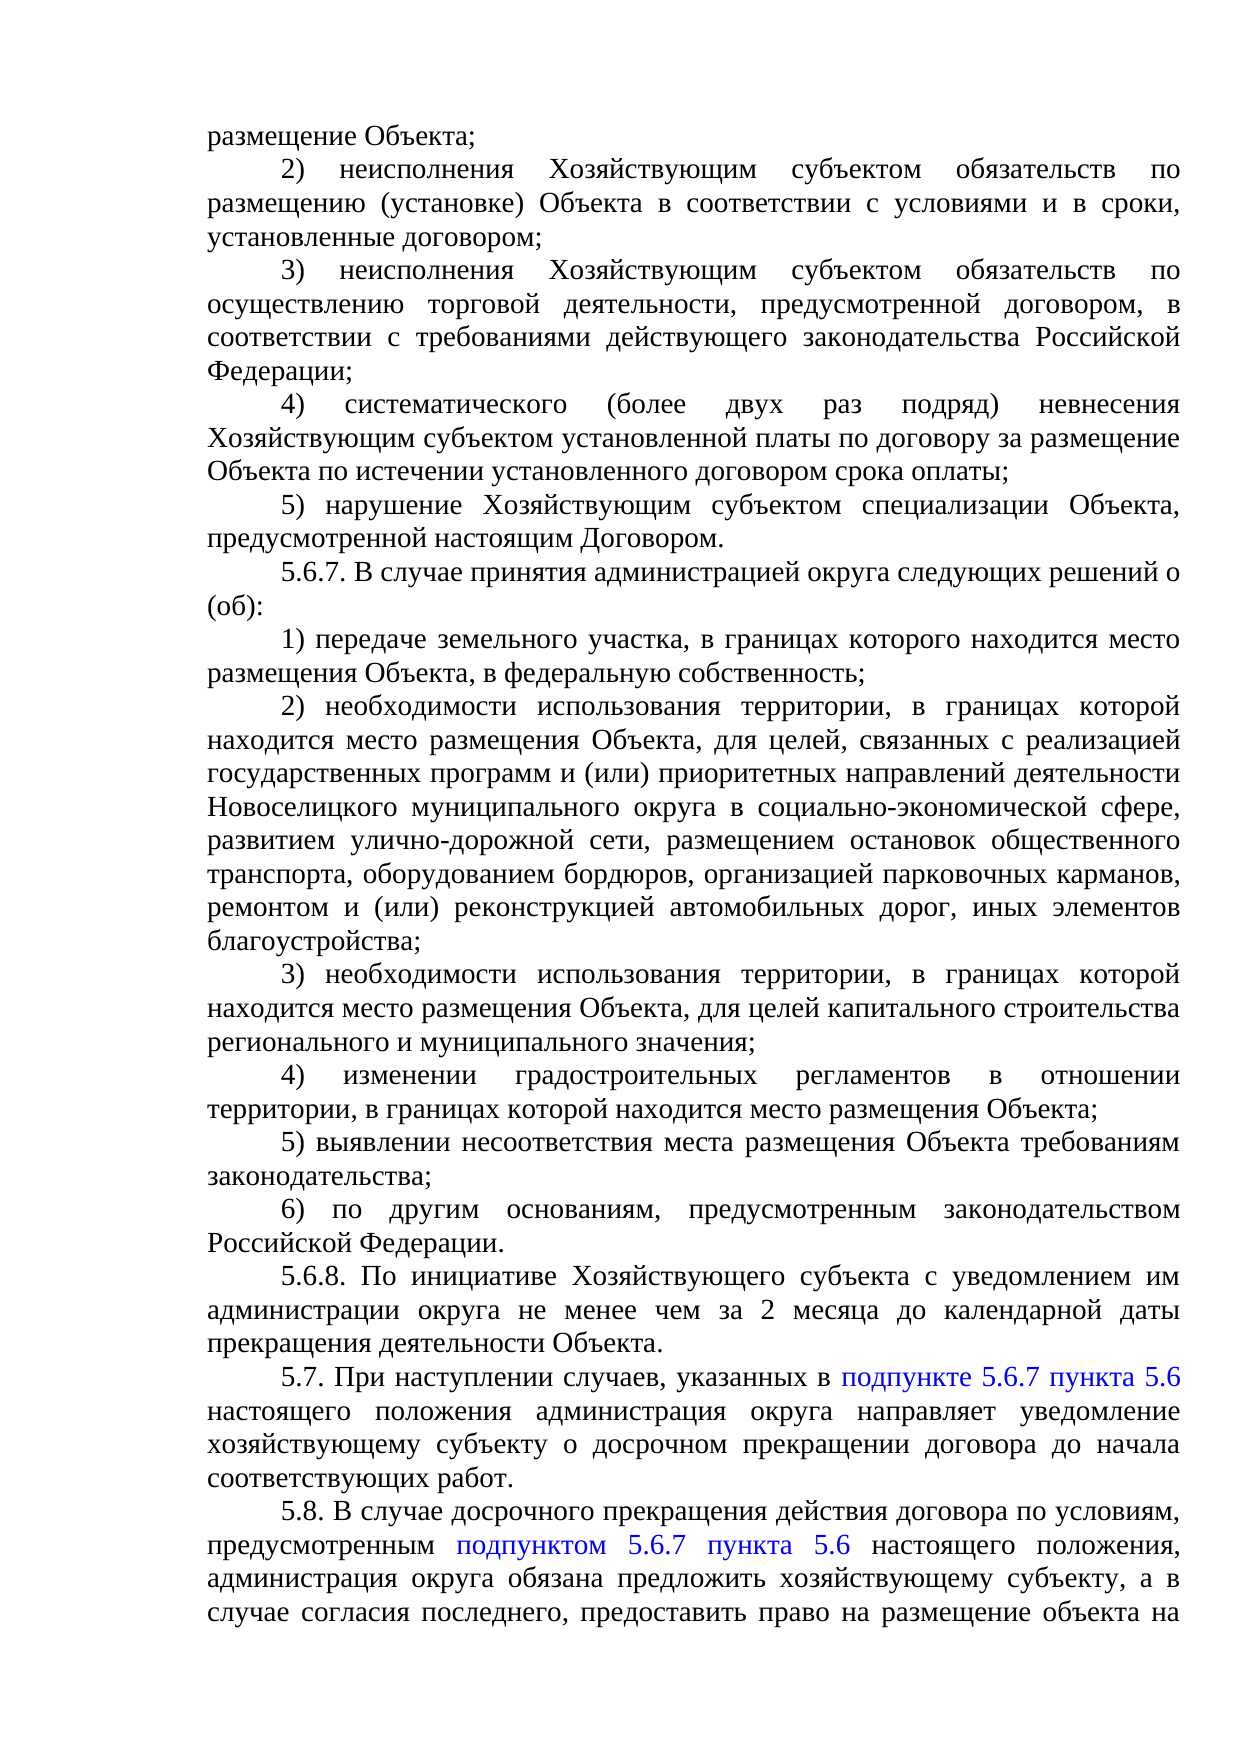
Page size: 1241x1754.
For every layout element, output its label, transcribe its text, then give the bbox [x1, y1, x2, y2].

text 4) систематического (более двух раз подряд) невнесения Хозяйствующим субъектом установленной платы по договору за размещение Объекта по истечении установленного договором срока оплаты; [207, 386, 1181, 487]
text 2) необходимости использования территории, в границах которой находится место размещения Объекта, для целей, связанных с реализацией государственных программ и (или) приоритетных направлений деятельности Новоселицкого муниципального округа в социально-экономической сфере, развитием улично-дорожной сети, размещением остановок общественного транспорта, оборудованием бордюров, организацией парковочных карманов, ремонтом и (или) реконструкцией автомобильных дорог, иных элементов благоустройства; [207, 688, 1181, 957]
text 5.6.8. По инициативе Хозяйствующего субъекта с уведомлением им администрации округа не менее чем за 2 месяца до календарной даты прекращения деятельности Объекта. [207, 1258, 1181, 1359]
text 5.7. При наступлении случаев, указанных в подпункте 5.6.7 пункта 5.6 настоящего положения администрация округа направляет уведомление хозяйствующему субъекту о досрочном прекращении договора до начала соответствующих работ. [207, 1359, 1181, 1493]
text 3) необходимости использования территории, в границах которой находится место размещения Объекта, для целей капитального строительства регионального и муниципального значения; [207, 957, 1181, 1057]
text 5) выявлении несоответствия места размещения Объекта требованиям законодательства; [207, 1124, 1181, 1191]
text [207, 118, 1181, 152]
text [207, 1493, 1181, 1627]
text 1) передаче земельного участка, в границах которого находится место размещения Объекта, в федеральную собственность; [207, 621, 1181, 688]
text 5) нарушение Хозяйствующим субъектом специализации Объекта, предусмотренной настоящим Договором. [207, 487, 1181, 554]
text 2) неисполнения Хозяйствующим субъектом обязательств по размещению (установке) Объекта в соответствии с условиями и в сроки, установленные договором; [207, 152, 1181, 252]
text 6) по другим основаниям, предусмотренным законодательством Российской Федерации. [207, 1191, 1181, 1258]
text 3) неисполнения Хозяйствующим субъектом обязательств по осуществлению торговой деятельности, предусмотренной договором, в соответствии с требованиями действующего законодательства Российской Федерации; [207, 252, 1181, 386]
text 5.6.7. В случае принятия администрацией округа следующих решений о (об): [207, 554, 1181, 621]
text 4) изменении градостроительных регламентов в отношении территории, в границах которой находится место размещения Объекта; [207, 1057, 1181, 1124]
